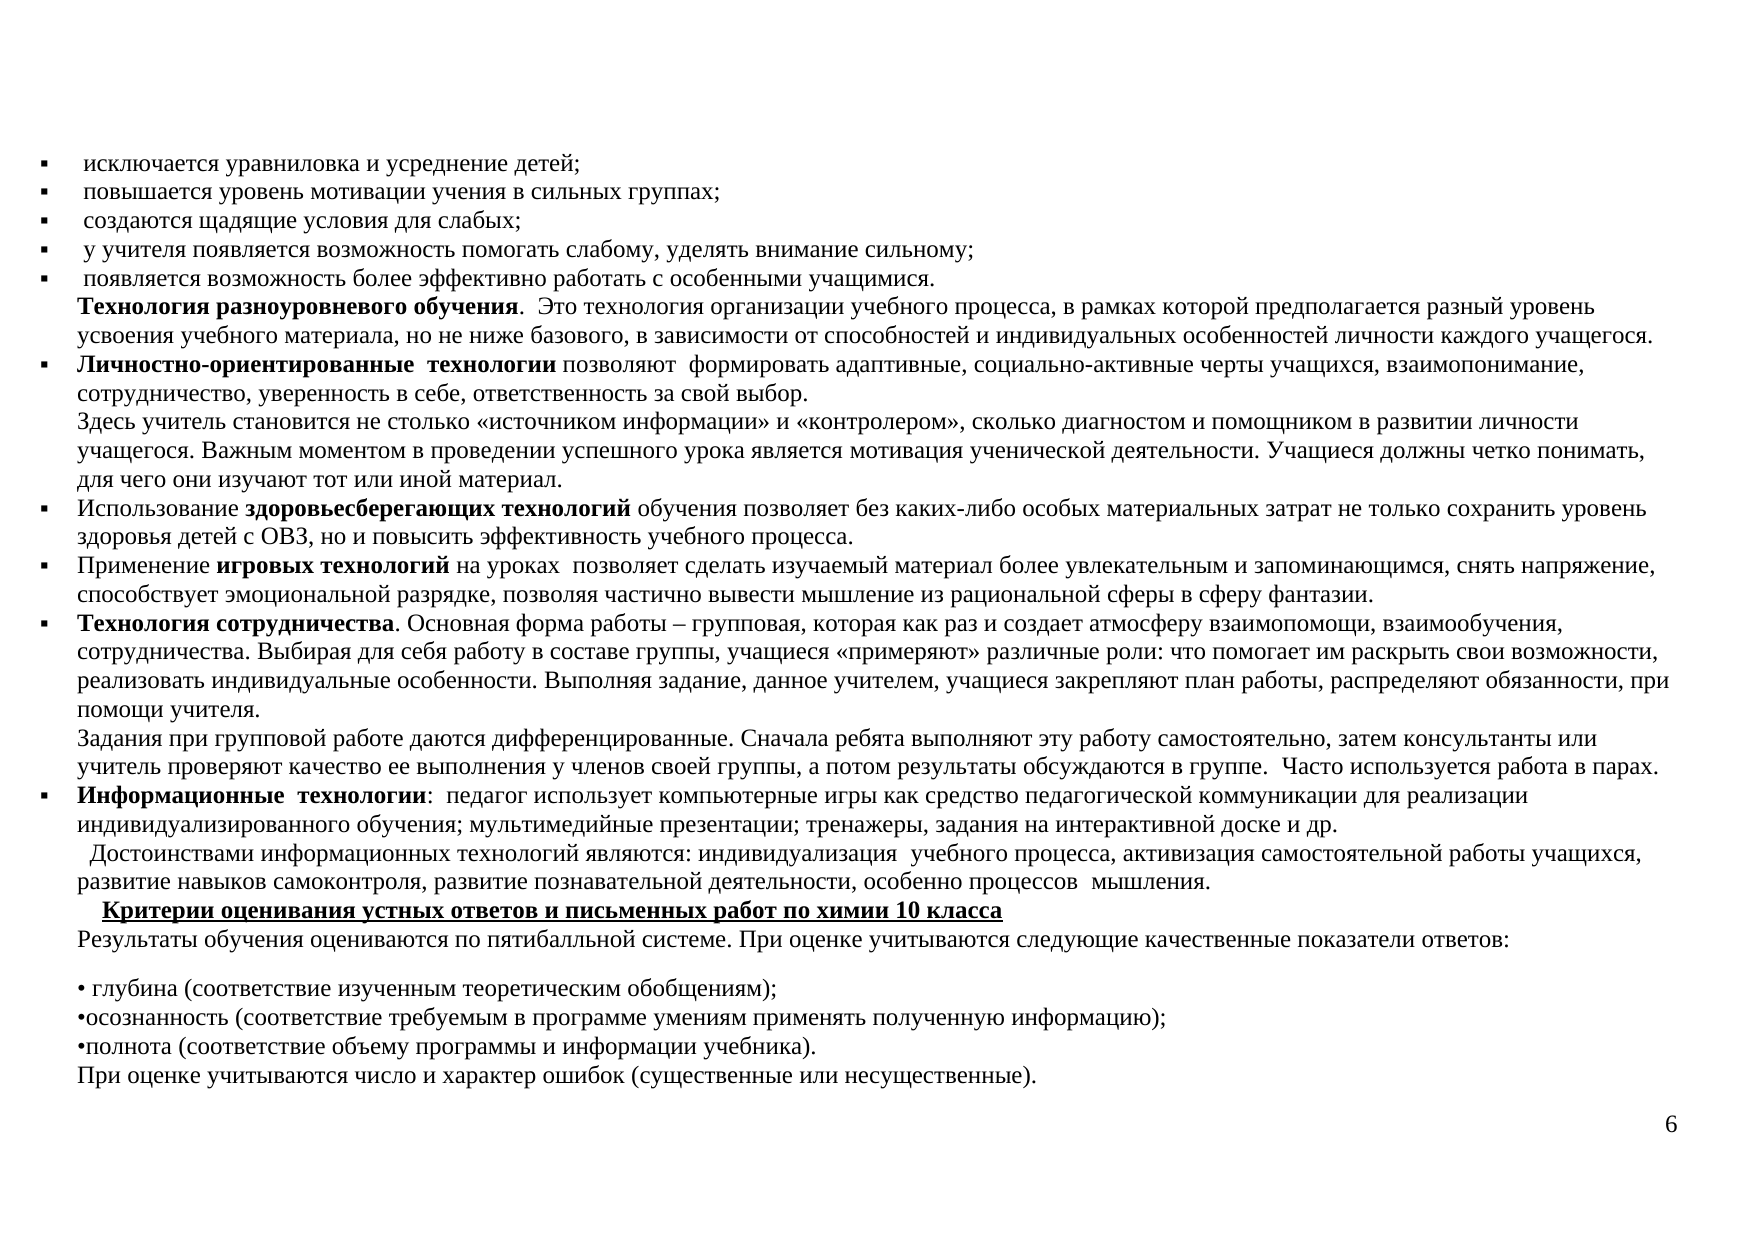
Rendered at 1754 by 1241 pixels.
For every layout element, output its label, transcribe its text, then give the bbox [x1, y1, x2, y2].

list исключается уравниловка и усреднение детей; [39, 148, 1677, 176]
text При оценке учитываются число и характер ошибок (существенные или несущественные). [77, 1060, 1677, 1088]
text •полнота (соответствие объему программы и информации учебника). [77, 1031, 1677, 1060]
list Личностно-ориентированные технологии позволяют формировать адаптивные, социально-активные черты учащихся, взаимопонимание, сотрудничество, уверенность в себе, ответственность за свой выбор. [39, 349, 1677, 406]
text Критерии оценивания устных ответов и письменных работ по химии 10 класса [77, 895, 1677, 924]
text Технология разноуровневого обучения. Это технология организации учебного процесса, в рамках которой предполагается разный уровень усвоения учебного материала, но не ниже базового, в зависимости от способностей и индивидуальных особенностей личности каждого учащегося. [77, 291, 1677, 349]
list Применение игровых технологий на уроках позволяет сделать изучаемый материал более увлекательным и запоминающимся, снять напряжение, способствует эмоциональной разрядке, позволяя частично вывести мышление из рациональной сферы в сферу фантазии. [39, 550, 1677, 608]
text Результаты обучения оцениваются по пятибалльной системе. При оценке учитываются следующие качественные показатели ответов: [77, 924, 1677, 953]
list Информационные технологии: педагог использует компьютерные игры как средство педагогической коммуникации для реализации индивидуализированного обучения; мультимедийные презентации; тренажеры, задания на интерактивной доске и др. [39, 780, 1677, 838]
list Технология сотрудничества. Основная форма работы – групповая, которая как раз и создает атмосферу взаимопомощи, взаимообучения, сотрудничества. Выбирая для себя работу в составе группы, учащиеся «примеряют» различные роли: что помогает им раскрыть свои возможности, реализовать индивидуальные особенности. Выполняя задание, данное учителем, учащиеся закрепляют план работы, распределяют обязанности, при помощи учителя. [39, 608, 1677, 723]
text • глубина (соответствие изученным теоретическим обобщениям); [77, 973, 1677, 1002]
list создаются щадящие условия для слабых; [39, 205, 1677, 234]
list повышается уровень мотивации учения в сильных группах; [39, 176, 1677, 205]
text Достоинствами информационных технологий являются: индивидуализация учебного процесса, активизация самостоятельной работы учащихся, развитие навыков самоконтроля, развитие познавательной деятельности, особенно процессов мышления. [77, 838, 1677, 895]
text Задания при групповой работе даются дифференцированные. Сначала ребята выполняют эту работу самостоятельно, затем консультанты или учитель проверяют качество ее выполнения у членов своей группы, а потом результаты обсуждаются в группе. Часто используется работа в парах. [77, 723, 1677, 780]
text Здесь учитель становится не столько «источником информации» и «контролером», сколько диагностом и помощником в развитии личности учащегося. Важным моментом в проведении успешного урока является мотивация ученической деятельности. Учащиеся должны четко понимать, для чего они изучают тот или иной материал. [77, 406, 1677, 493]
text •осознанность (соответствие требуемым в программе умениям применять полученную информацию); [77, 1002, 1677, 1031]
list Использование здоровьесберегающих технологий обучения позволяет без каких-либо особых материальных затрат не только сохранить уровень здоровья детей с ОВЗ, но и повысить эффективность учебного процесса. [39, 493, 1677, 550]
list появляется возможность более эффективно работать с особенными учащимися. [39, 263, 1677, 291]
list у учителя появляется возможность помогать слабому, уделять внимание сильному; [39, 234, 1677, 263]
